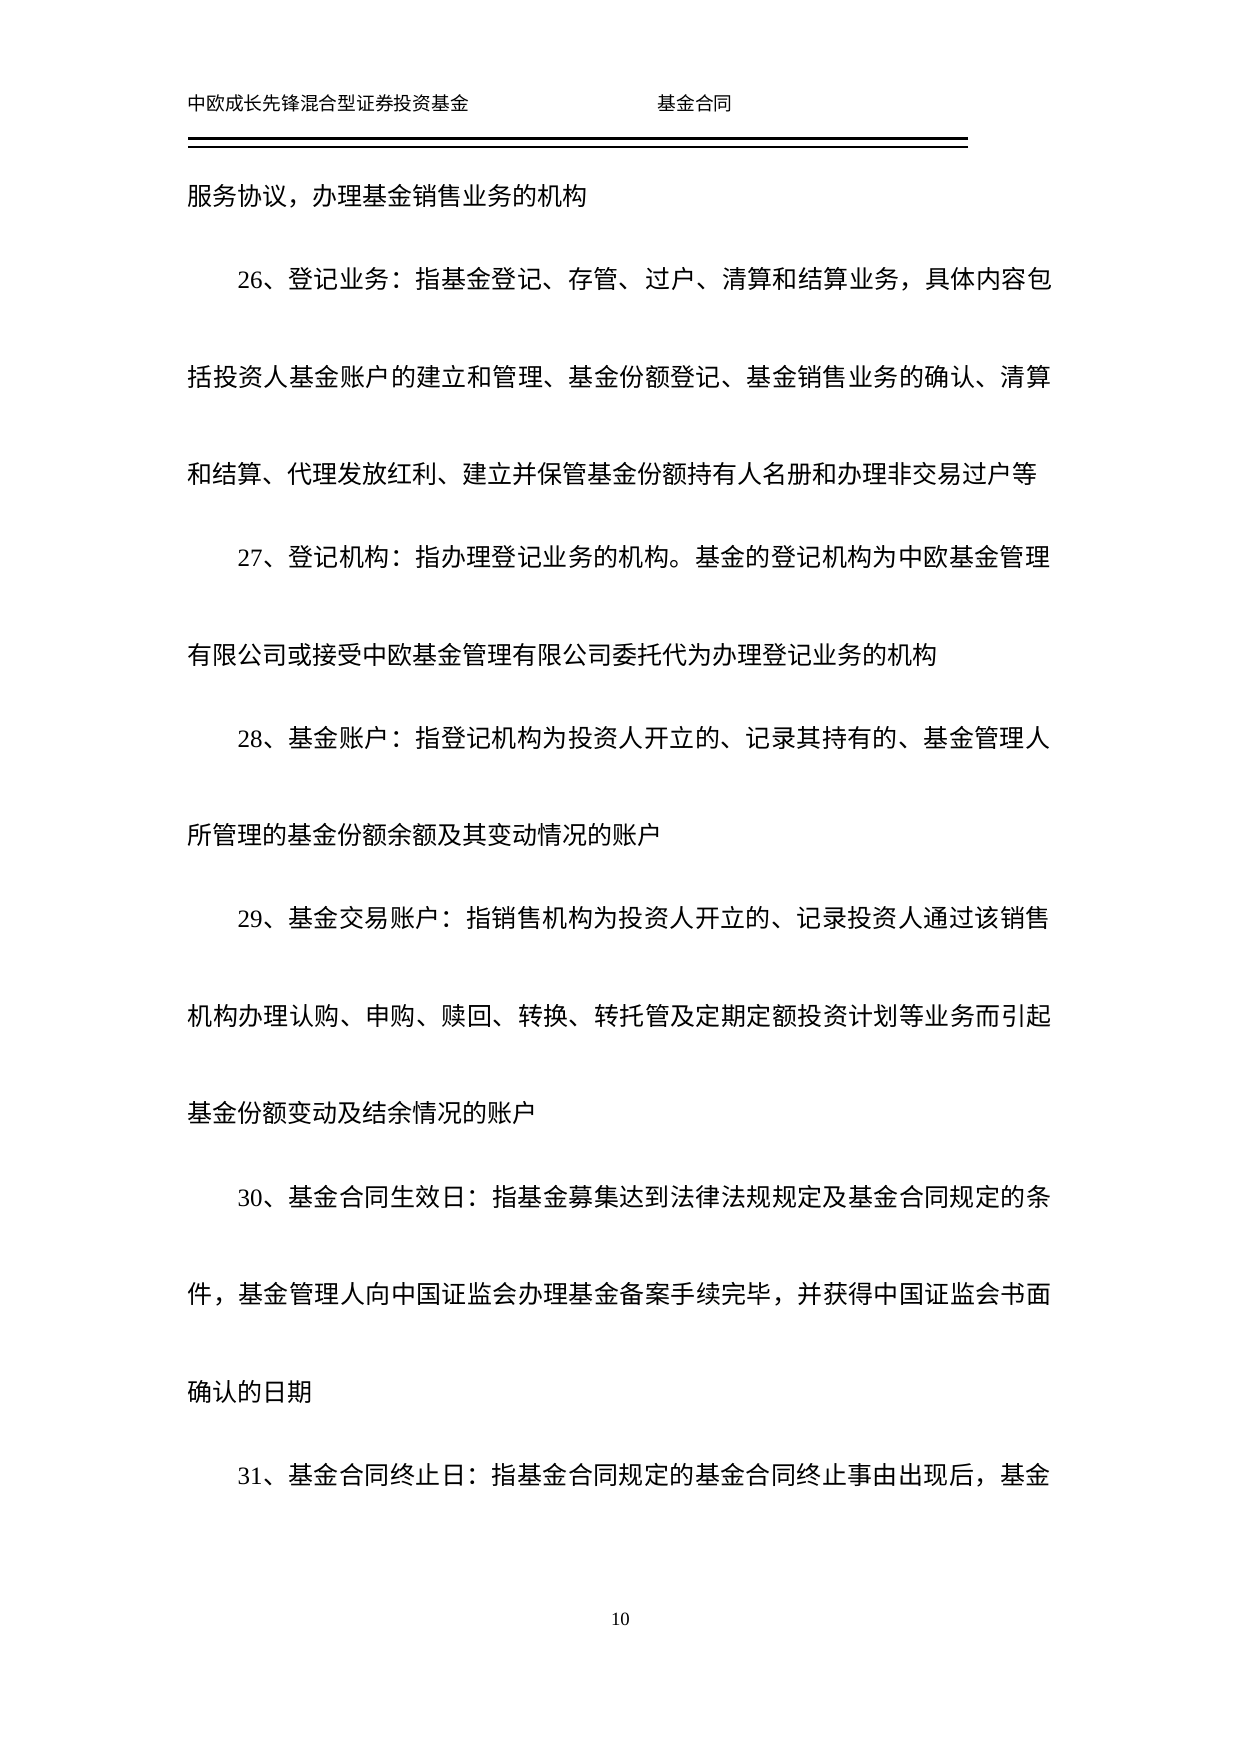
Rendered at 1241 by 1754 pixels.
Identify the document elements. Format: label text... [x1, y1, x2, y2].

text 26、登记业务：指基金登记、存管、过户、清算和结算业务，具体内容包括投资人基金账户的建立和管理、基金份额登记、基金销售业务的确认、清算和结算、代理发放红利、建立并保管基金份额持有人名册和办理非交易过户等 [187, 245, 1053, 505]
text 29、基金交易账户：指销售机构为投资人开立的、记录投资人通过该销售机构办理认购、申购、赎回、转换、转托管及定期定额投资计划等业务而引起基金份额变动及结余情况的账户 [187, 884, 1053, 1144]
text 28、基金账户：指登记机构为投资人开立的、记录其持有的、基金管理人所管理的基金份额余额及其变动情况的账户 [187, 704, 1053, 866]
text 27、登记机构：指办理登记业务的机构。基金的登记机构为中欧基金管理有限公司或接受中欧基金管理有限公司委托代为办理登记业务的机构 [187, 523, 1053, 686]
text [187, 162, 1053, 227]
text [187, 1441, 1053, 1506]
text 30、基金合同生效日：指基金募集达到法律法规规定及基金合同规定的条件，基金管理人向中国证监会办理基金备案手续完毕，并获得中国证监会书面确认的日期 [187, 1163, 1053, 1423]
